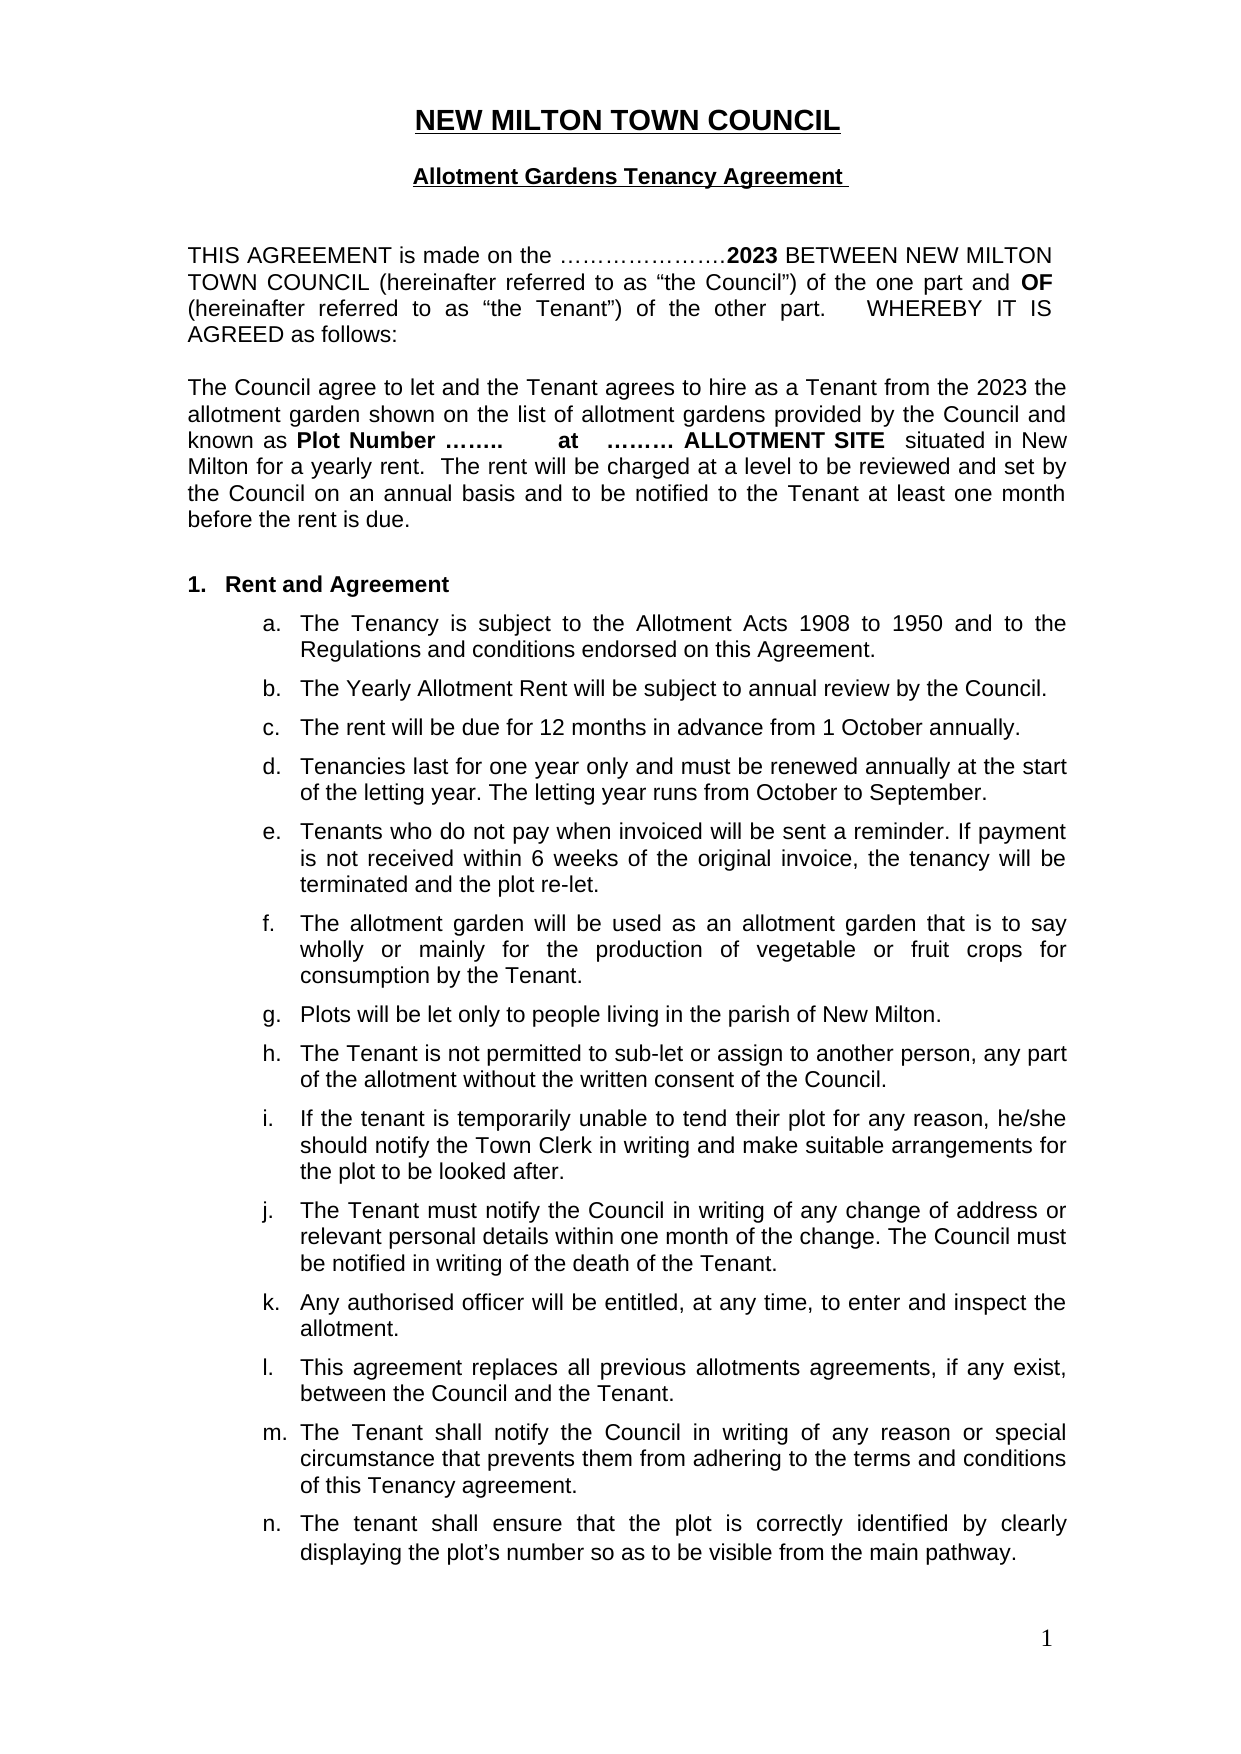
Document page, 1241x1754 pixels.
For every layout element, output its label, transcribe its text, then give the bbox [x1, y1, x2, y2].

list If the tenant is temporarily unable to tend their plot for any reason, he/she should notify the Town Clerk in writing and make suitable arrangements for the plot to be looked after. [262, 1105, 1067, 1184]
list The rent will be due for 12 months in advance from 1 October annually. [262, 714, 1067, 740]
list Tenancies last for one year only and must be renewed annually at the start of the letting year. The letting year runs from October to September. [262, 753, 1067, 806]
list The Tenant shall notify the Council in writing of any reason or special circumstance that prevents them from adhering to the terms and conditions of this Tenancy agreement. [262, 1419, 1067, 1498]
list This agreement replaces all previous allotments agreements, if any exist, between the Council and the Tenant. [262, 1354, 1067, 1406]
list Tenants who do not pay when invoiced will be sent a reminder. If payment is not received within 6 weeks of the original invoice, the tenancy will be terminated and the plot re-let. [262, 818, 1067, 897]
list The allotment garden will be used as an allotment garden that is to say wholly or mainly for the production of vegetable or fruit crops for consumption by the Tenant. [262, 910, 1067, 989]
text NEW MILTON TOWN COUNCIL [187, 103, 1068, 137]
list The tenant shall ensure that the plot is correctly identified by clearly displaying the plot’s number so as to be visible from the main pathway. [262, 1510, 1067, 1565]
list Plots will be let only to people living in the parish of New Milton. [262, 1001, 1067, 1028]
text THIS AGREEMENT is made on the ………………….2023 BETWEEN NEW MILTON TOWN COUNCIL (hereinafter referred to as “the Council”) of the one part and OF (hereinafter referred to as “the Tenant”) of the other part. WHEREBY IT IS AGREED as follows: [187, 242, 1053, 348]
list Any authorised officer will be entitled, at any time, to enter and inspect the allotment. [262, 1288, 1067, 1341]
list Rent and Agreement [187, 571, 1067, 597]
list The Yearly Allotment Rent will be subject to annual review by the Council. [262, 675, 1067, 702]
text The Council agree to let and the Tenant agrees to hire as a Tenant from the 2023 the allotment garden shown on the list of allotment gardens provided by the Council and known as Plot Number …….. at ……… ALLOTMENT SITE situated in New Milton for a yearly rent. The rent will be charged at a level to be reviewed and set by the Council on an annual basis and to be notified to the Tenant at least one month before the rent is due. [187, 374, 1068, 532]
text Allotment Gardens Tenancy Agreement [187, 163, 1068, 190]
list The Tenant must notify the Council in writing of any change of address or relevant personal details within one month of the change. The Council must be notified in writing of the death of the Tenant. [262, 1197, 1067, 1276]
list The Tenant is not permitted to sub-let or assign to another person, any part of the allotment without the written consent of the Council. [262, 1040, 1067, 1093]
list The Tenancy is subject to the Allotment Acts 1908 to 1950 and to the Regulations and conditions endorsed on this Agreement. [262, 610, 1067, 663]
